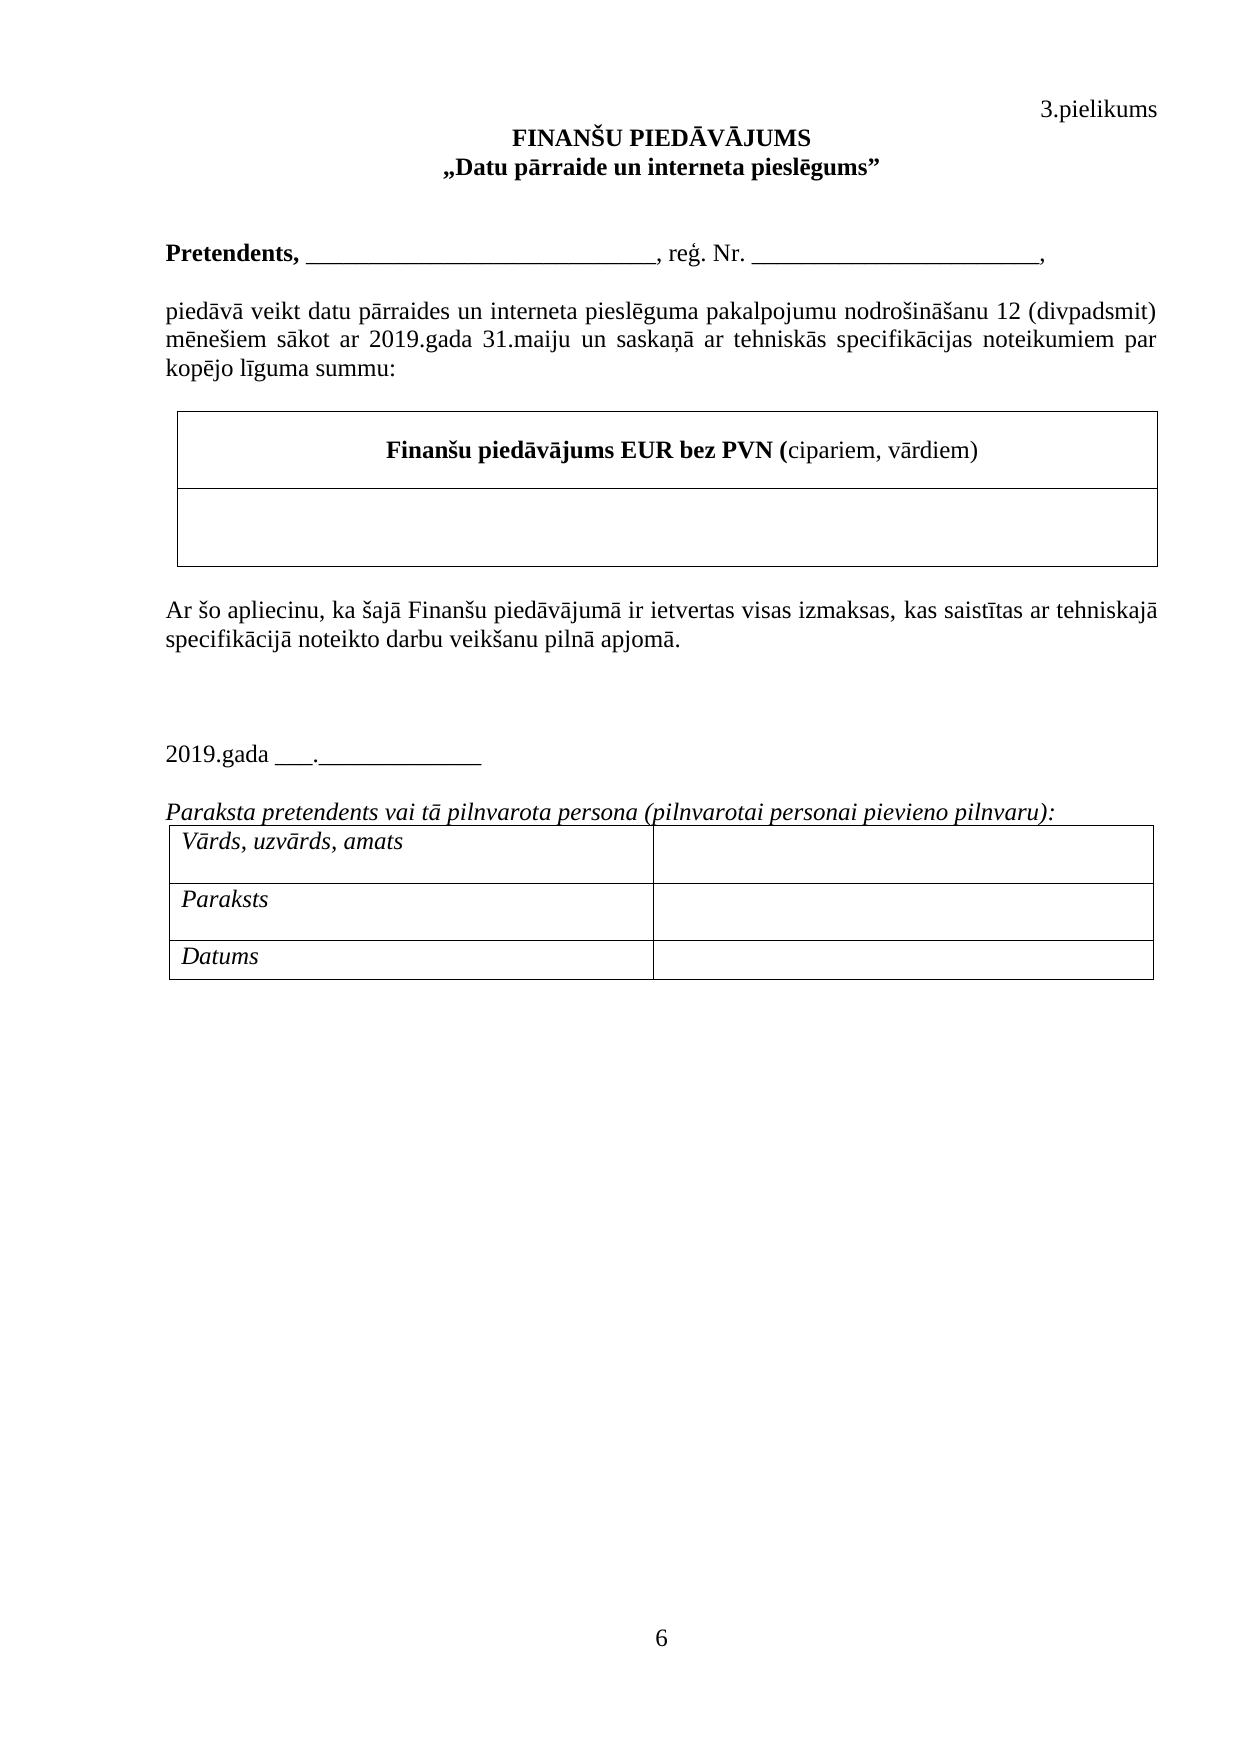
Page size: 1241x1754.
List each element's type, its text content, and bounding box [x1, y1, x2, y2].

table_cell Paraksts [170, 884, 653, 940]
text „Datu pārraide un interneta pieslēgums” [165, 152, 1157, 181]
table_cell [654, 884, 1153, 940]
text Pretendents, ____________________________, reģ. Nr. _______________________, [165, 238, 1157, 267]
table_header Vārds, uzvārds, amats [170, 826, 653, 883]
text Paraksta pretendents vai tā pilnvarota persona (pilnvarotai personai pievieno pilnvaru): [165, 797, 1157, 825]
text 3.pielikums [165, 94, 1157, 123]
text Ar šo apliecinu, ka šajā Finanšu piedāvājumā ir ietvertas visas izmaksas, kas saistītas ar tehniskajā specifikācijā noteikto darbu veikšanu pilnā apjomā. [165, 595, 1157, 653]
text FINANŠU PIEDĀVĀJUMS [165, 123, 1157, 152]
table_cell [178, 489, 1157, 566]
table_header Finanšu piedāvājums EUR bez PVN (cipariem, vārdiem) [178, 412, 1157, 488]
table_cell [654, 941, 1153, 978]
text piedāvā veikt datu pārraides un interneta pieslēguma pakalpojumu nodrošināšanu 12 (divpadsmit) mēnešiem sākot ar 2019.gada 31.maiju un saskaņā ar tehniskās specifikācijas noteikumiem par kopējo līguma summu: [165, 296, 1157, 382]
table_header [654, 826, 1153, 883]
text 2019.gada ___._____________ [165, 739, 1157, 768]
table_cell Datums [170, 941, 653, 978]
